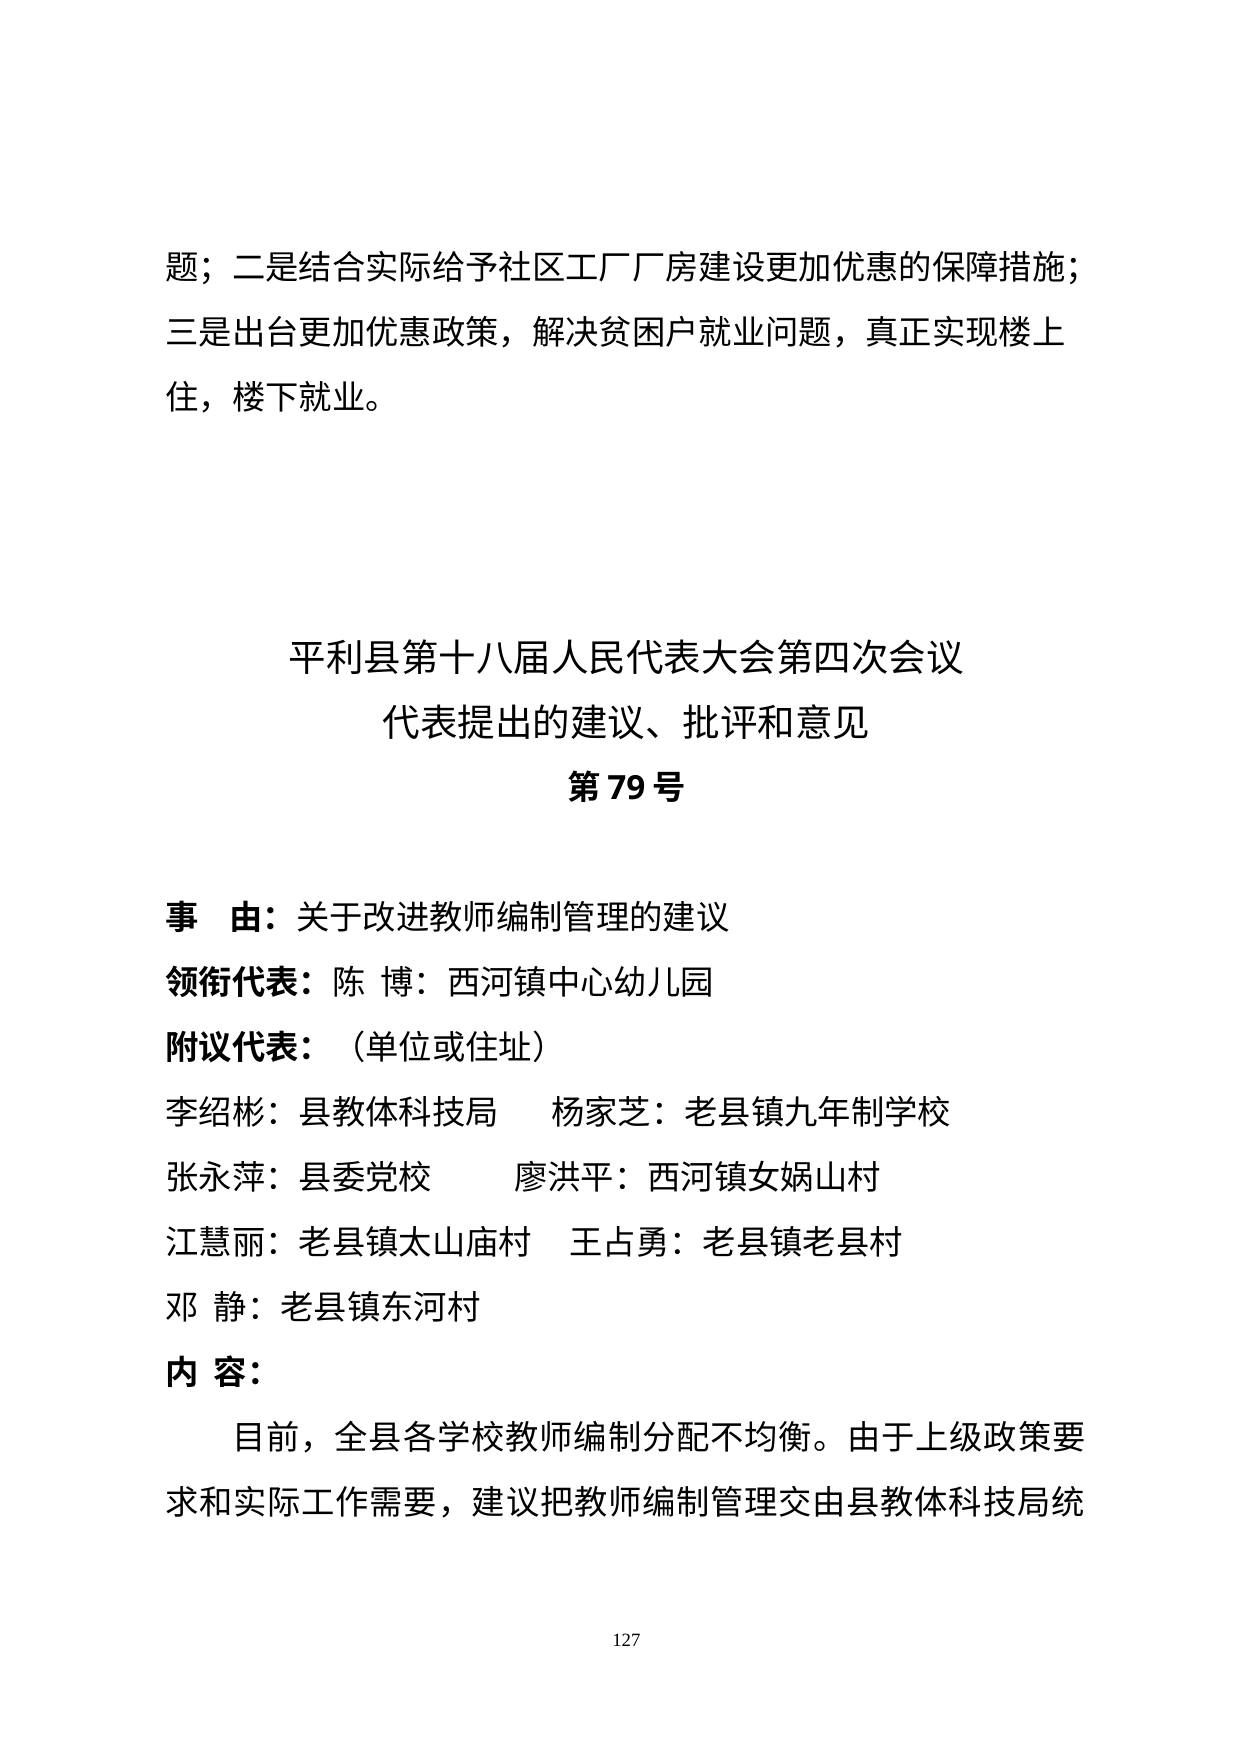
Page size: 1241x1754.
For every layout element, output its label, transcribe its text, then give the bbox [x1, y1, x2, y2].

text 江慧丽：老县镇太山庙村 王占勇：老县镇老县村 [165, 1208, 1087, 1273]
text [165, 233, 1087, 428]
text 事 由：关于改进教师编制管理的建议 [165, 883, 1087, 948]
text 内 容： [165, 1338, 1087, 1403]
text 领衔代表：陈 博：西河镇中心幼儿园 [165, 948, 1087, 1013]
text 张永萍：县委党校 廖洪平：西河镇女娲山村 [165, 1143, 1087, 1208]
text 代表提出的建议、批评和意见 [165, 688, 1087, 753]
text 第79号 [165, 753, 1087, 818]
text 附议代表：（单位或住址） [165, 1013, 1087, 1078]
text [165, 1403, 1087, 1533]
text 邓 静：老县镇东河村 [165, 1273, 1087, 1338]
text 平利县第十八届人民代表大会第四次会议 [165, 623, 1087, 688]
text 李绍彬：县教体科技局 杨家芝：老县镇九年制学校 [165, 1078, 1087, 1143]
